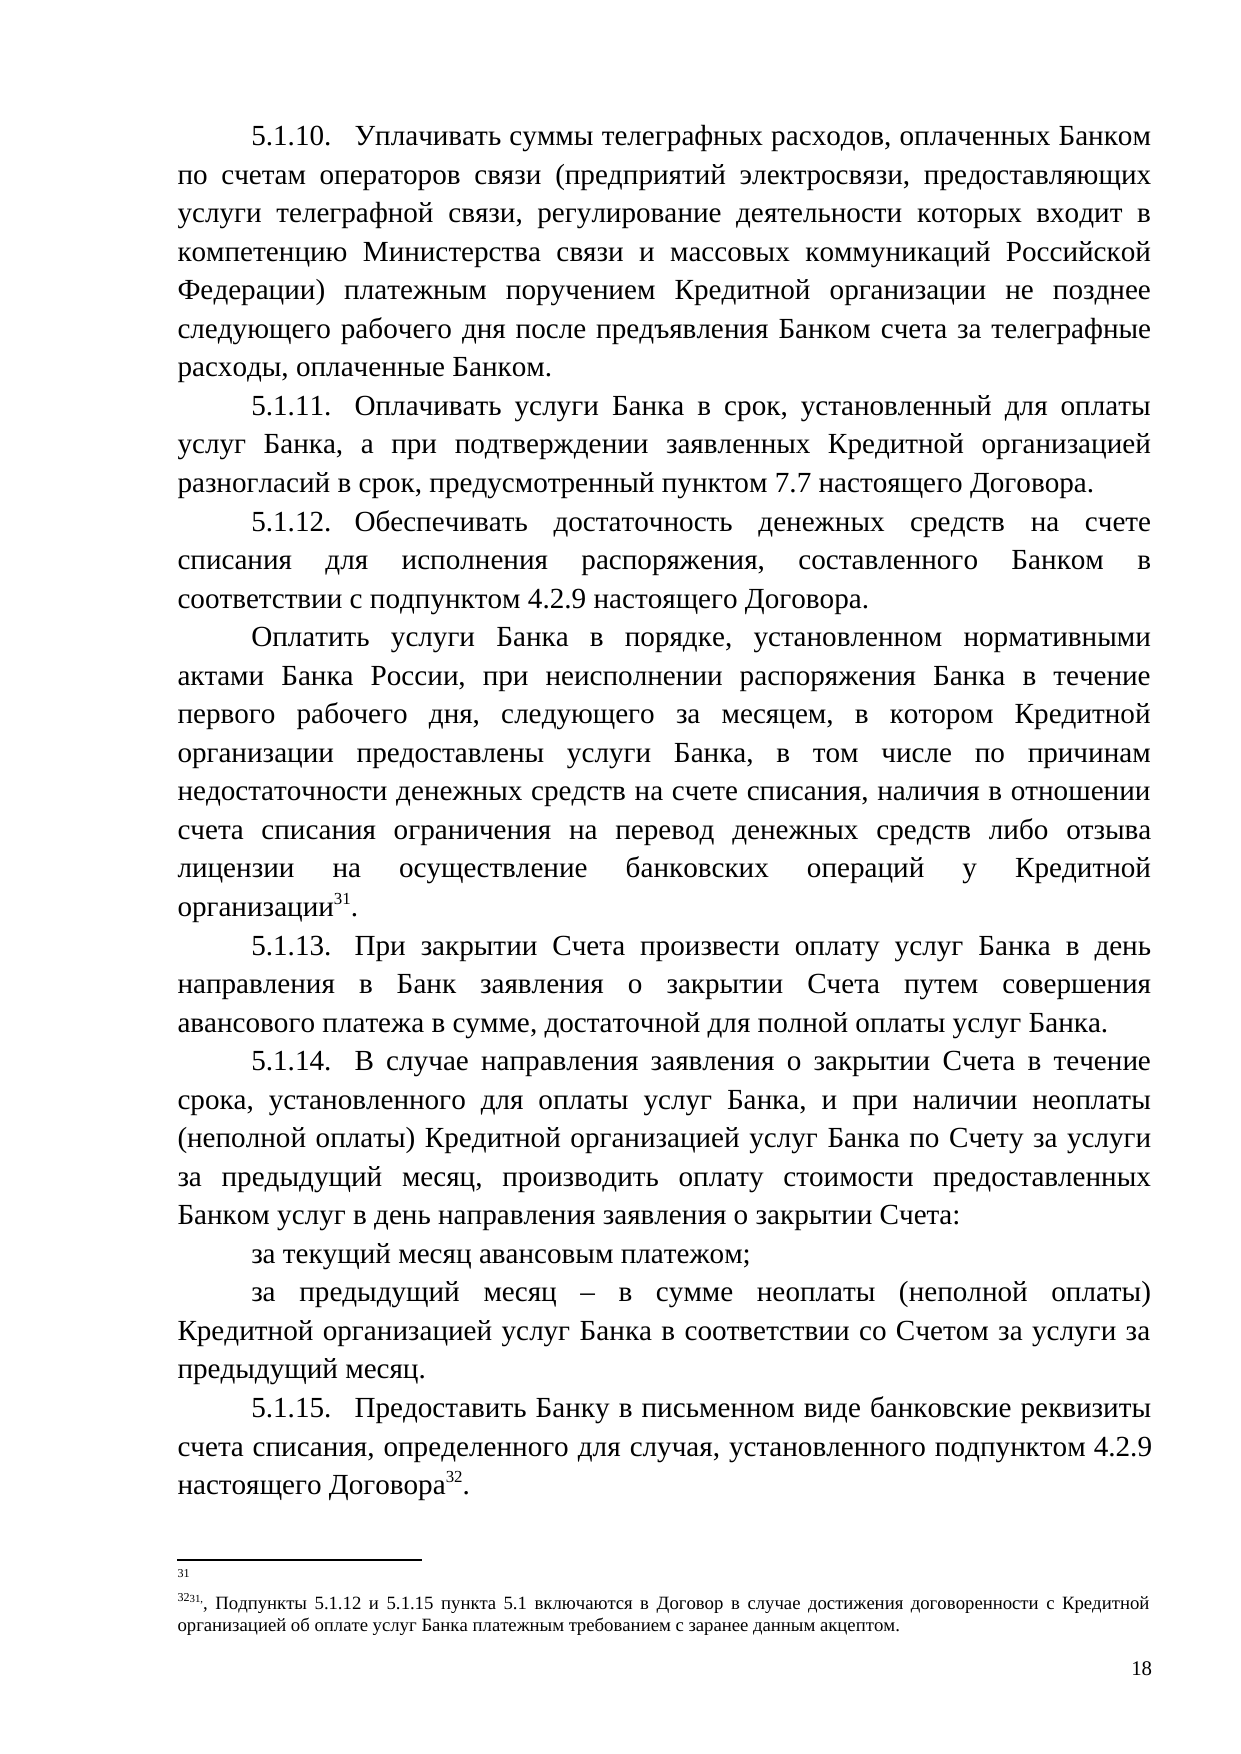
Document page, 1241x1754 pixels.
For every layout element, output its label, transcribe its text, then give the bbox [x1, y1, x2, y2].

text за текущий месяц авансовым платежом; [177, 1236, 1152, 1269]
list Предоставить Банку в письменном виде банковские реквизиты счета списания, определенного для случая, установленного подпунктом 4.2.9 настоящего Договора. [177, 1390, 1152, 1501]
list Оплачивать услуги Банка в срок, установленный для оплаты услуг Банка, а при подтверждении заявленных Кредитной организацией разногласий в срок, предусмотренный пунктом 7.7 настоящего Договора. [177, 388, 1152, 499]
list При закрытии Счета произвести оплату услуг Банка в день направления в Банк заявления о закрытии Счета путем совершения авансового платежа в сумме, достаточной для полной оплаты услуг Банка. [177, 928, 1152, 1038]
list Обеспечивать достаточность денежных средств на счете списания для исполнения распоряжения, составленного Банком в соответствии с подпунктом 4.2.9 настоящего Договора. [177, 504, 1152, 614]
text за предыдущий месяц – в сумме неоплаты (неполной оплаты) Кредитной организацией услуг Банка в соответствии со Счетом за услуги за предыдущий месяц. [177, 1274, 1152, 1385]
list Уплачивать суммы телеграфных расходов, оплаченных Банком по счетам операторов связи (предприятий электросвязи, предоставляющих услуги телеграфной связи, регулирование деятельности которых входит в компетенцию Министерства связи и массовых коммуникаций Российской Федерации) платежным поручением Кредитной организации не позднее следующего рабочего дня после предъявления Банком счета за телеграфные расходы, оплаченные Банком. [177, 118, 1152, 383]
text Оплатить услуги Банка в порядке, установленном нормативными актами Банка России, при неисполнении распоряжения Банка в течение первого рабочего дня, следующего за месяцем, в котором Кредитной организации предоставлены услуги Банка, в том числе по причинам недостаточности денежных средств на счете списания, наличия в отношении счета списания ограничения на перевод денежных средств либо отзыва лицензии на осуществление банковских операций у Кредитной организации. [177, 619, 1152, 923]
list В случае направления заявления о закрытии Счета в течение срока, установленного для оплаты услуг Банка, и при наличии неоплаты (неполной оплаты) Кредитной организацией услуг Банка по Счету за услуги за предыдущий месяц, производить оплату стоимости предоставленных Банком услуг в день направления заявления о закрытии Счета: [177, 1043, 1152, 1231]
